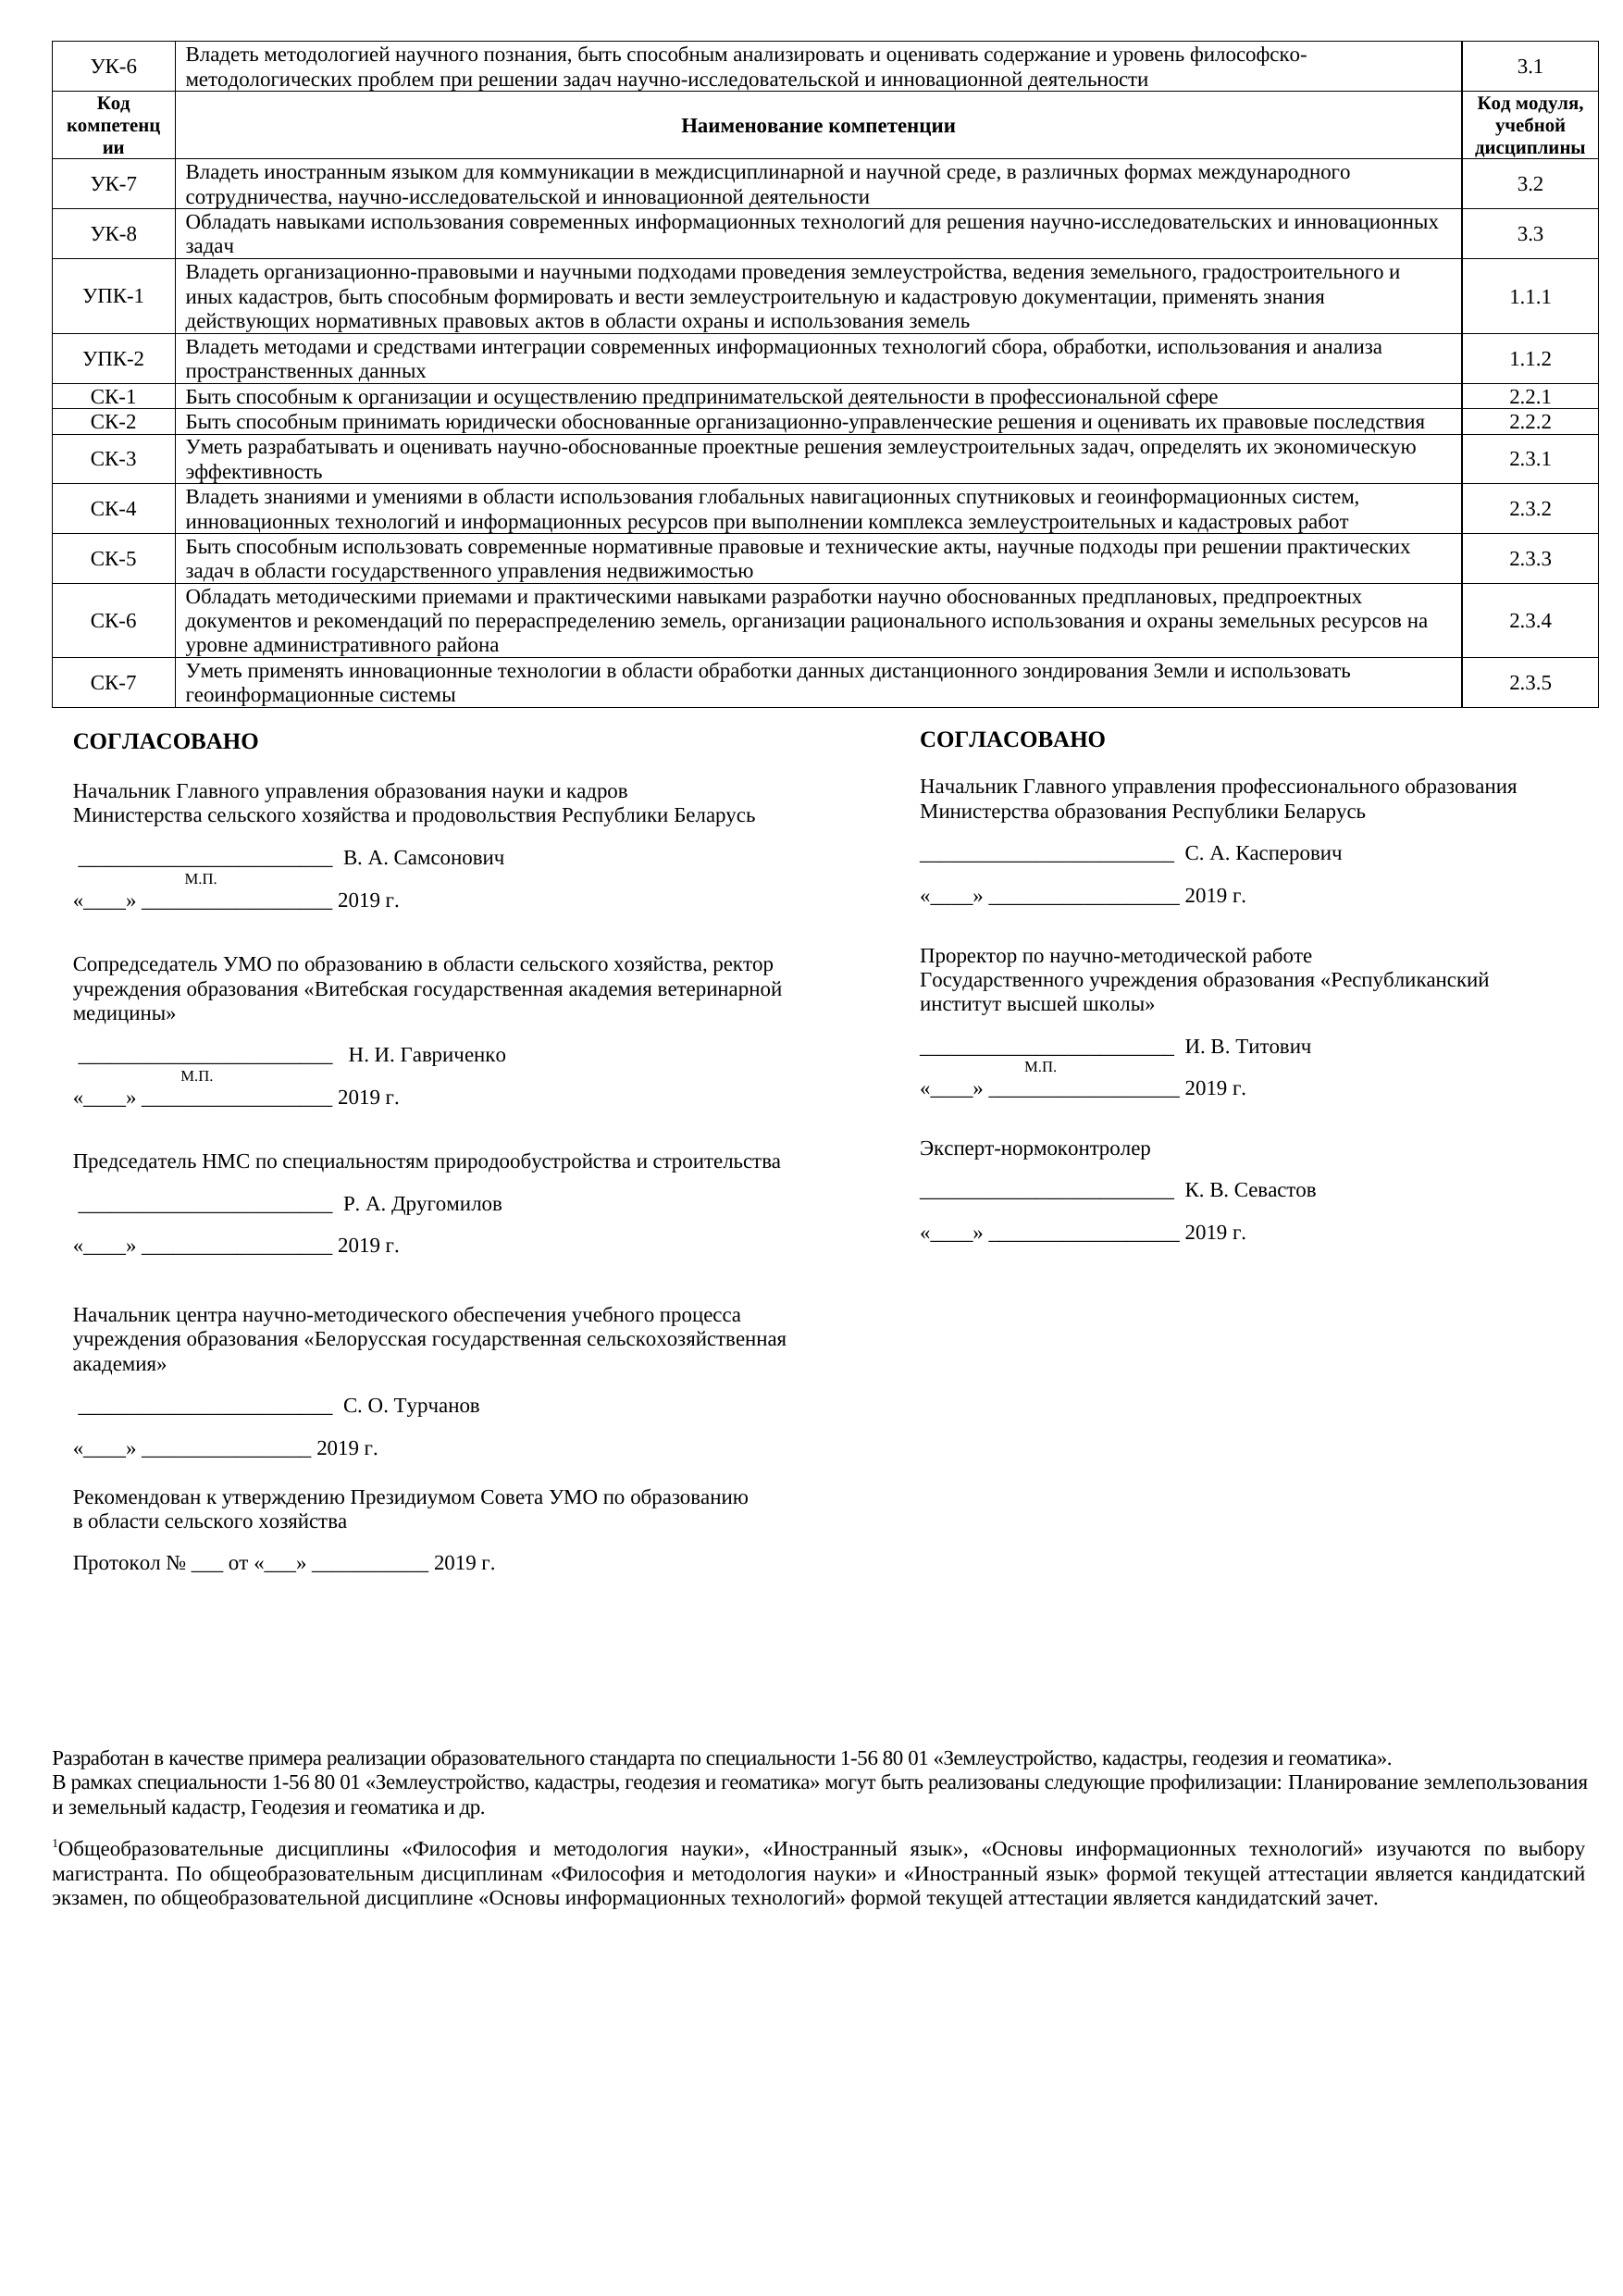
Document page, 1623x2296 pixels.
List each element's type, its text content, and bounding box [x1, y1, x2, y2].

table_cell УПК-2 [53, 334, 175, 383]
table_cell [53, 308, 175, 333]
table_cell СК-7 [53, 658, 175, 706]
table_cell Код модуля, учебной дисциплины [1463, 92, 1598, 158]
table_cell Владеть знаниями и умениями в области использования глобальных навигационных спутниковых и геоинформационных систем, инновационных технологий и информационных ресурсов при выполнении комплекса землеустроительных и кадастровых работ [176, 484, 1461, 533]
table_cell СК-6 [53, 584, 175, 657]
table_cell Быть способным к организации и осуществлению предпринимательской деятельности в профессиональной сфере [176, 384, 1461, 408]
table_cell УПК-1 [53, 259, 175, 307]
table_cell 2.3.3 [1463, 534, 1598, 583]
table_cell 1.1.2 [1463, 334, 1598, 383]
table_cell 2.3.1 [1463, 435, 1598, 483]
table_cell Быть способным использовать современные нормативные правовые и технические акты, научные подходы при решении практических задач в области государственного управления недвижимостью [176, 534, 1461, 583]
table_cell СК-5 [53, 534, 175, 583]
table_cell 2.3.4 [1463, 584, 1598, 657]
table_cell УК-7 [53, 159, 175, 208]
table_cell 3.1 [1463, 42, 1598, 91]
table_cell Владеть методами и средствами интеграции современных информационных технологий сбора, обработки, использования и анализа пространственных данных [176, 334, 1461, 383]
table_cell Уметь применять инновационные технологии в области обработки данных дистанционного зондирования Земли и использовать геоинформационные системы [176, 658, 1461, 706]
table_cell СК-2 [53, 409, 175, 433]
table_cell СК-3 [53, 435, 175, 483]
table_cell Наименование компетенции [176, 92, 1461, 158]
table_cell 2.2.1 [1463, 384, 1598, 408]
table_cell Код компетенции [53, 92, 175, 158]
table_cell 3.3 [1463, 209, 1598, 258]
table_cell Владеть иностранным языком для коммуникации в междисциплинарной и научной среде, в различных формах международного сотрудничества, научно-исследовательской и инновационной деятельности [176, 159, 1461, 208]
table_cell УК-8 [53, 209, 175, 258]
table_cell СК-4 [53, 484, 175, 533]
table_cell Владеть организационно-правовыми и научными подходами проведения землеустройства, ведения земельного, градостроительного и иных кадастров, быть способным формировать и вести землеустроительную и кадастровую документации, применять знания действующих нормативных правовых актов в области охраны и использования земель [176, 259, 1461, 333]
table_cell УК-6 [53, 42, 175, 91]
table_cell 2.2.2 [1463, 409, 1598, 433]
table_cell Быть способным принимать юридически обоснованные организационно-управленческие решения и оценивать их правовые последствия [176, 409, 1461, 433]
table_cell Обладать навыками использования современных информационных технологий для решения научно-исследовательских и инновационных задач [176, 209, 1461, 258]
table_cell 2.3.2 [1463, 484, 1598, 533]
table_cell СК-1 [53, 384, 175, 408]
table_cell 3.2 [1463, 159, 1598, 208]
table_cell Владеть методологией научного познания, быть способным анализировать и оценивать содержание и уровень философско-методологических проблем при решении задач научно-исследовательской и инновационной деятельности [176, 42, 1461, 91]
table_cell Уметь разрабатывать и оценивать научно-обоснованные проектные решения землеустроительных задач, определять их экономическую эффективность [176, 435, 1461, 483]
table_cell Разработан в качестве примера реализации образовательного стандарта по специальности 1-56 80 01 «Землеустройство, кадастры, геодезия и геоматика». В рамках специальности 1-56 80 01 «Землеустройство, кадастры, геодезия и геоматика» могут быть реализованы следующие профилизации: Планирование землепользования и земельный кадастр, Геодезия и геоматика и др. 1Общеобразовательные дисциплины «Философия и методология науки», «Иностранный язык», «Основы информационных технологий» изучаются по выбору магистранта. По общеобразовательным дисциплинам «Философия и методология науки» и «Иностранный язык» формой текущей аттестации является кандидатский экзамен, по общеобразовательной дисциплине «Основы информационных технологий» формой текущей аттестации является кандидатский зачет. [52, 708, 1599, 1936]
table_cell 1.1.1 [1463, 259, 1598, 333]
table_cell Обладать методическими приемами и практическими навыками разработки научно обоснованных предплановых, предпроектных документов и рекомендаций по перераспределению земель, организации рационального использования и охраны земельных ресурсов на уровне административного района [176, 584, 1461, 657]
table_cell 2.3.5 [1463, 658, 1598, 706]
